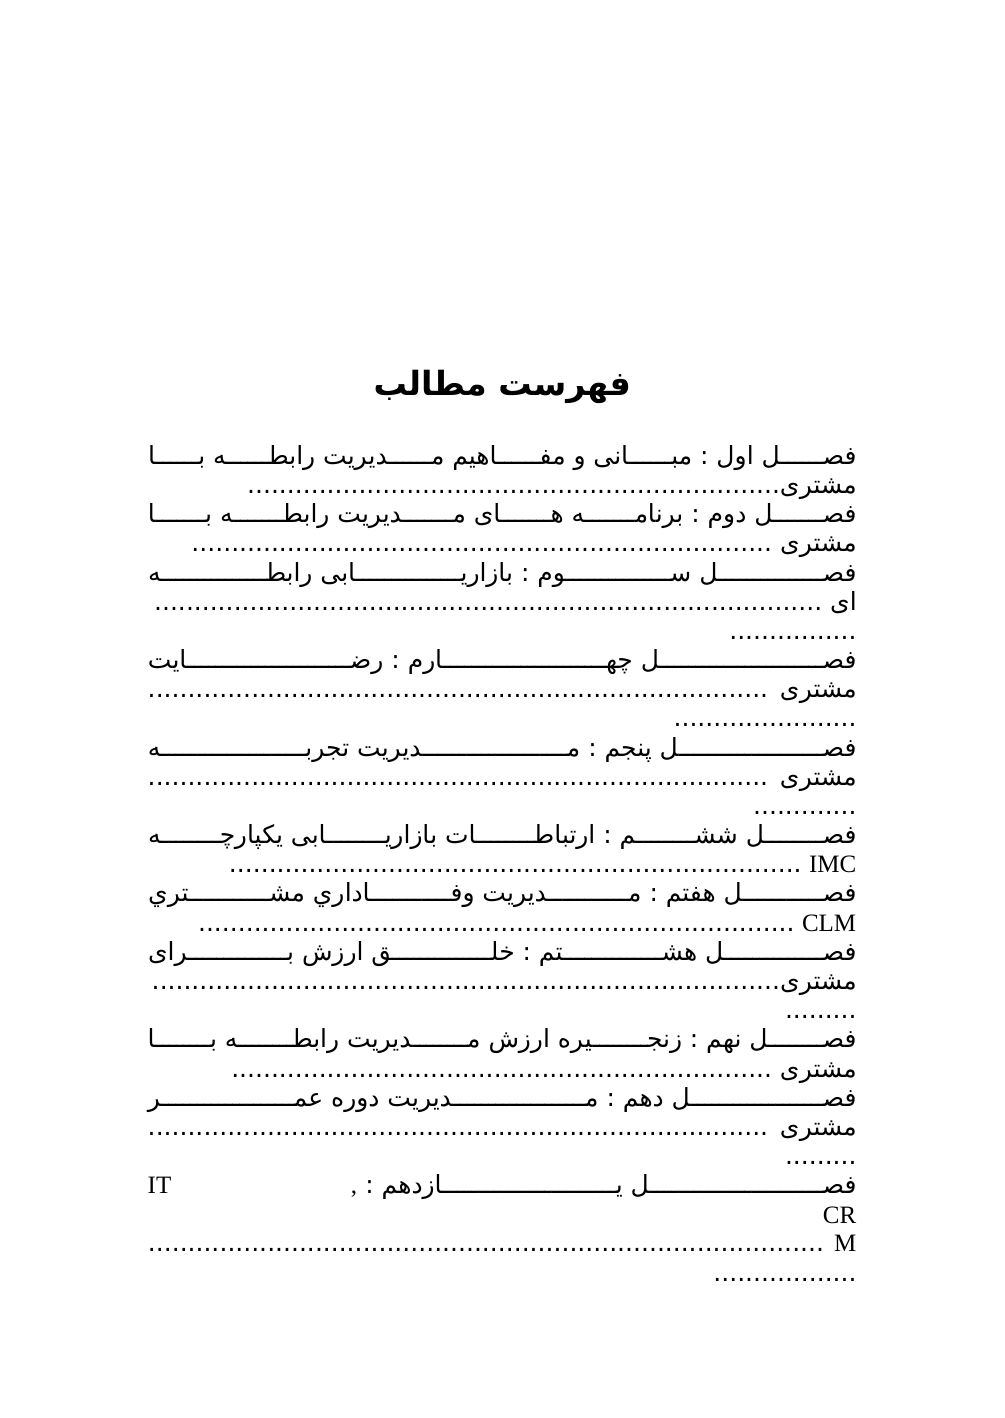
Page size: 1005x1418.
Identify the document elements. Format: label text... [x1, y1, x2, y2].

text فصل نهم : زنجیره ارزش مدیریت رابطه با مشتری .................................................................... [148, 1024, 856, 1083]
text فصل اول : مبانی و مفاهیم مدیریت رابطه با مشتری................................................................... [148, 441, 856, 499]
text فصل دوم : برنامه های مدیریت رابطه با مشتری ......................................................................... [148, 499, 856, 558]
text فصل هشتم : خلق ارزش برای مشتری........................................................................................ [148, 937, 856, 1024]
text فصل چهارم : رضایت مشتری ..................................................................................................... [148, 645, 856, 733]
text فصل سوم : بازاریابی رابطه ای .................................................................................................... [148, 558, 856, 645]
text فصل پنجم : مدیریت تجربه مشتری ........................................................................................... [148, 733, 856, 820]
text فصل یازدهم : IT , CRM ....................................................................................................... [148, 1170, 856, 1287]
text فهرست مطالب [148, 365, 856, 403]
text فصل ششم : ارتباطات بازاریابی یکپارچه IMC ........................................................................ [148, 820, 856, 879]
text فصل هفتم : مديريت وفاداري مشتري CLM ........................................................................... [148, 879, 856, 937]
text فصل دهم : مدیریت دوره عمر مشتری ....................................................................................... [148, 1083, 856, 1170]
